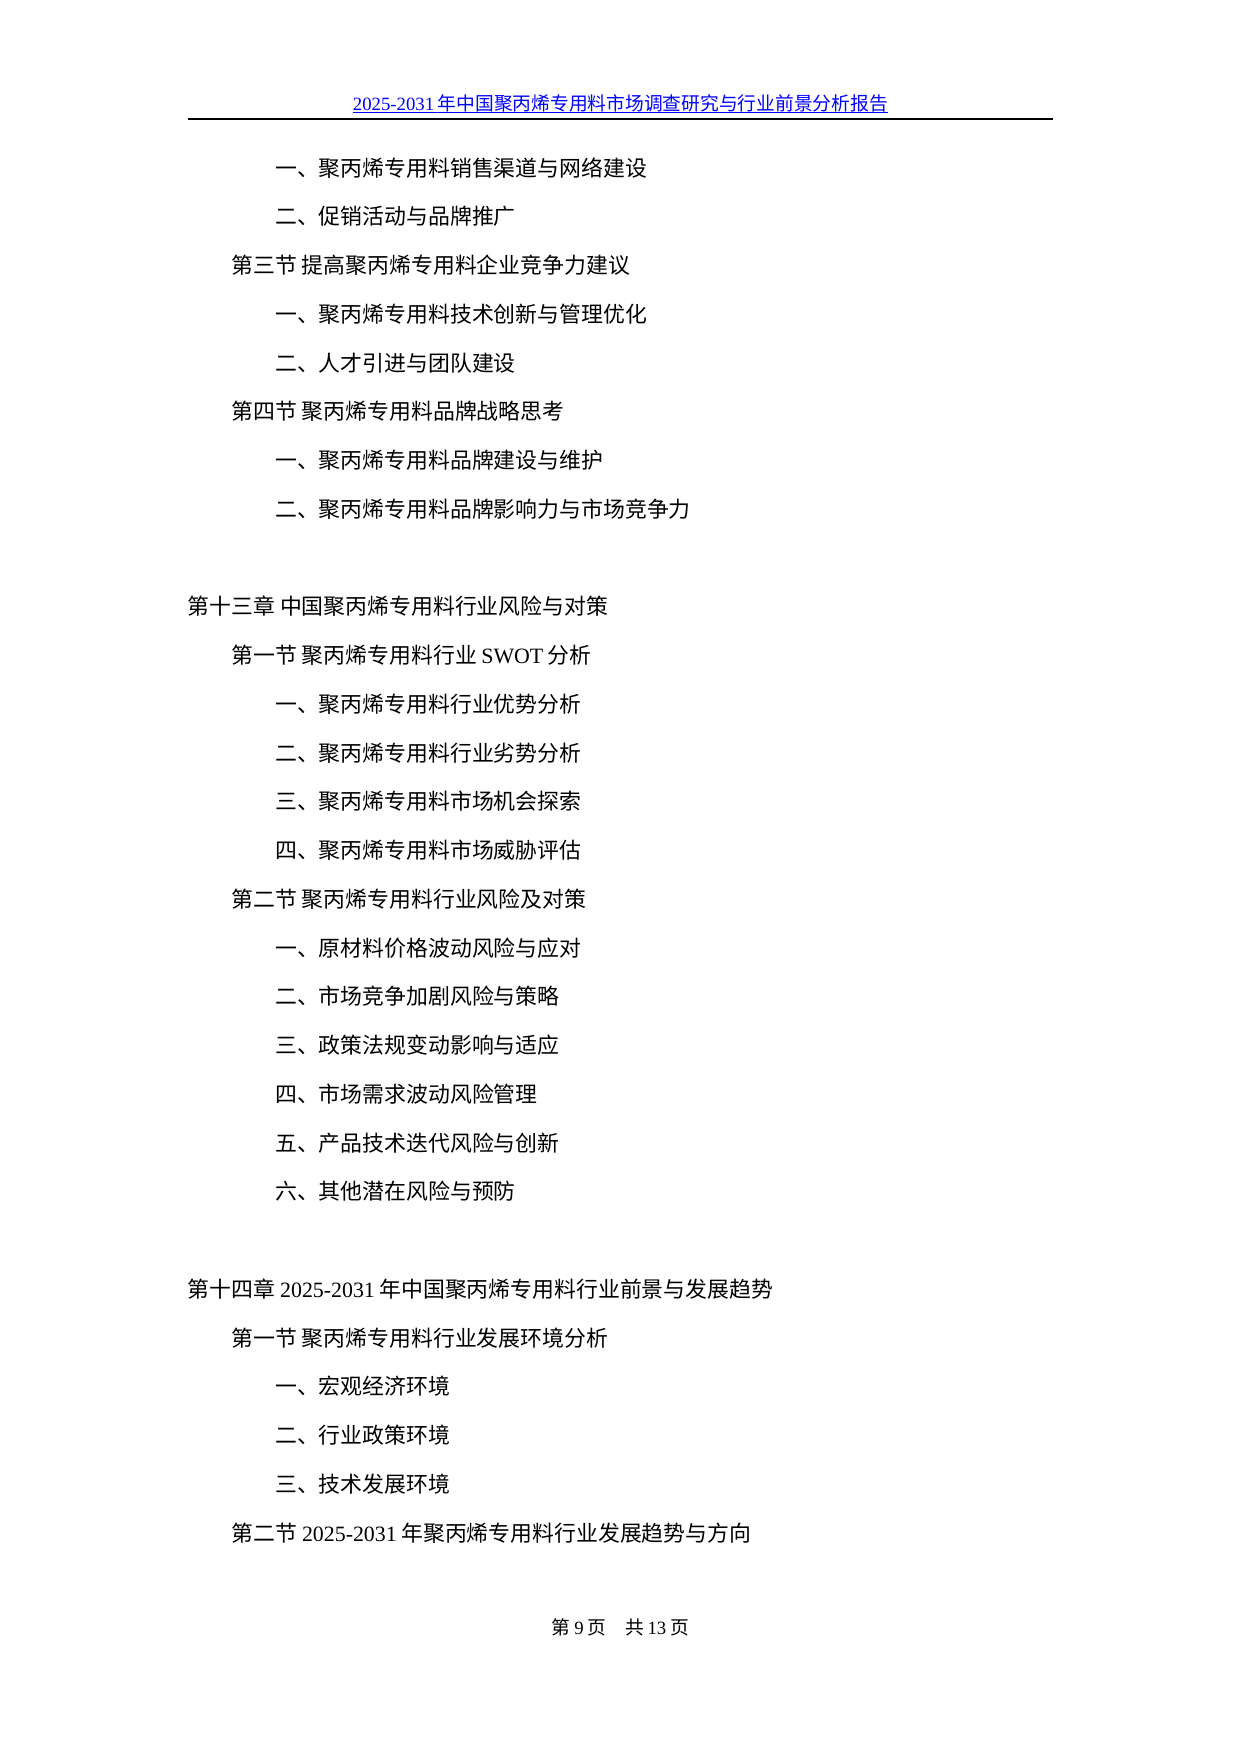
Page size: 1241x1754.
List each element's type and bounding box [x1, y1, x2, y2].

text [187, 150, 1053, 1548]
